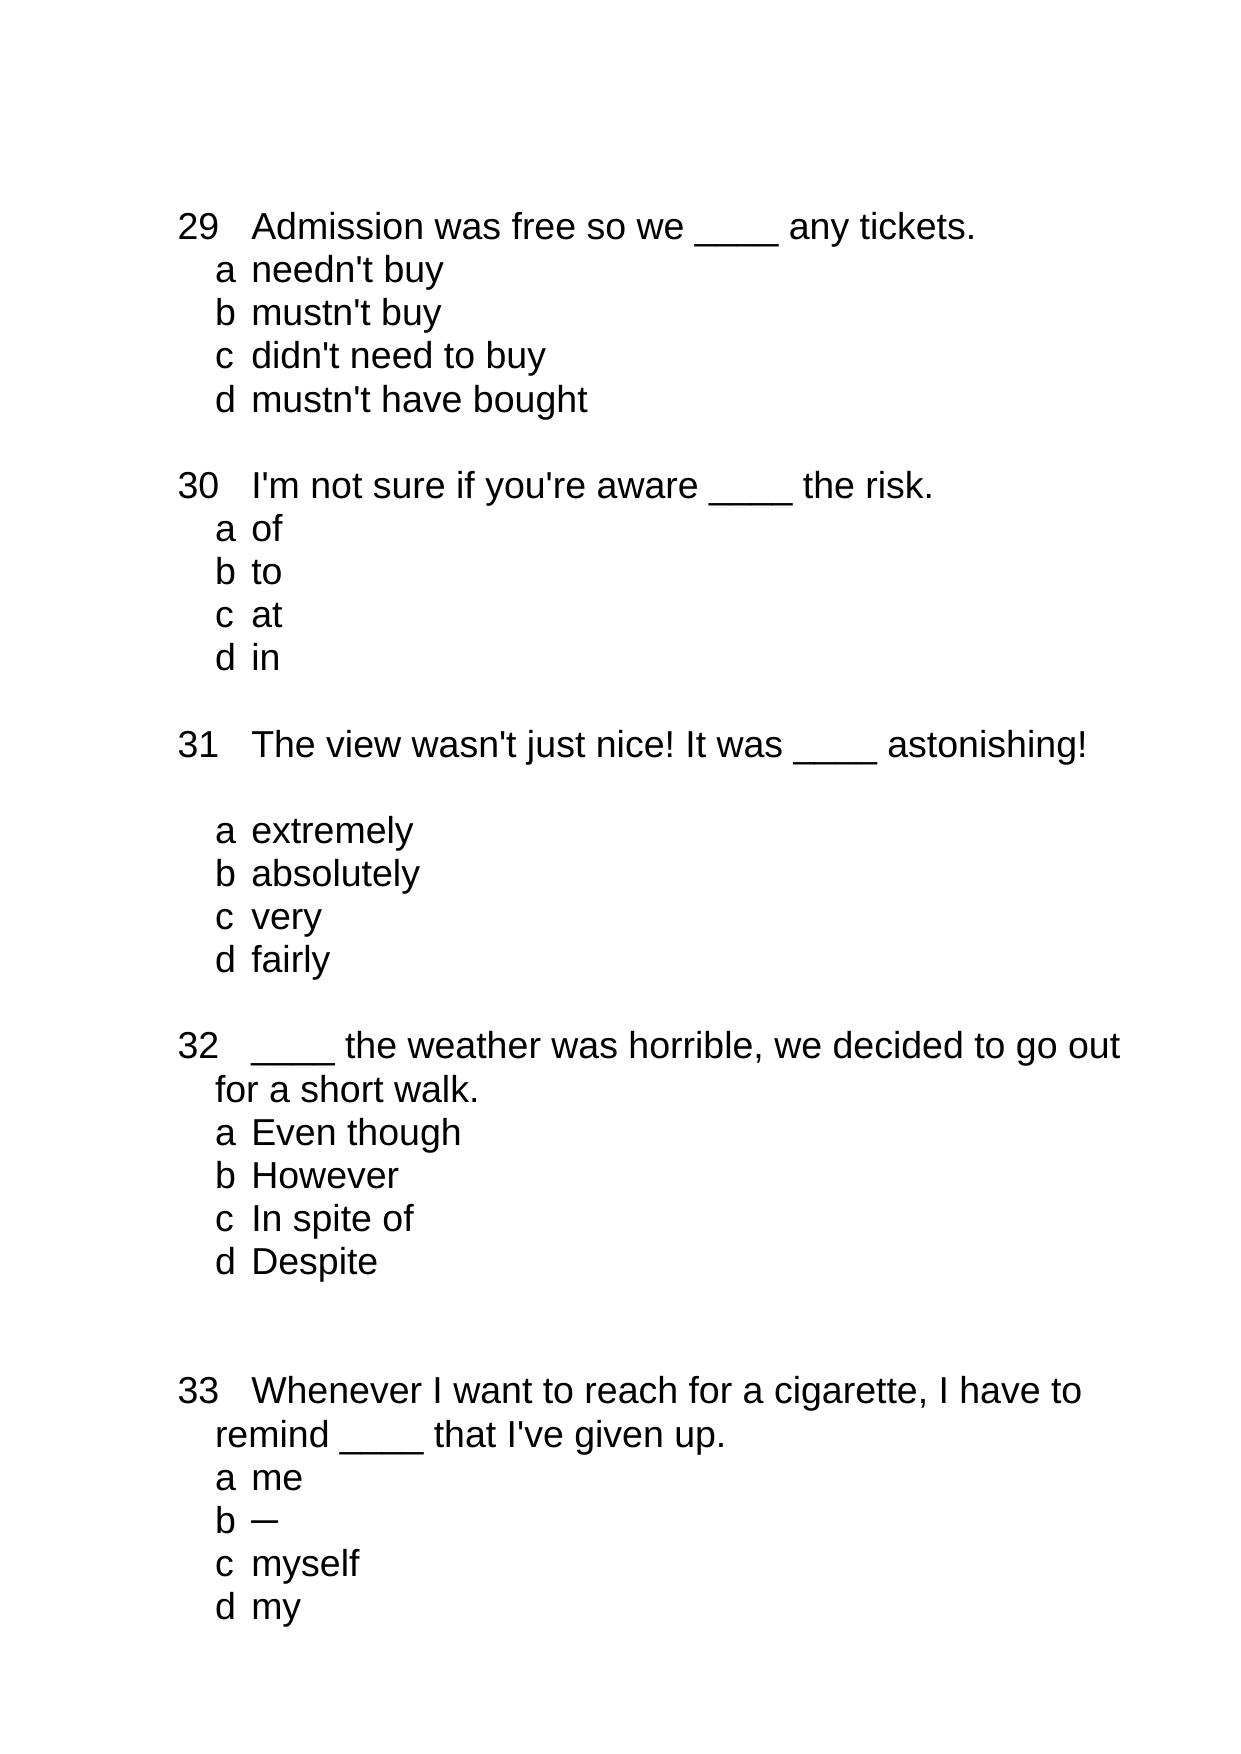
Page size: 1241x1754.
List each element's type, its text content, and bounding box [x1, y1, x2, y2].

list The view wasn't just nice! It was ____ astonishing! [177, 722, 1152, 808]
list absolutely [215, 851, 1152, 894]
list to [215, 549, 1152, 592]
list at [215, 592, 1152, 636]
list Admission was free so we ____ any tickets. [177, 204, 1152, 247]
list myself [215, 1541, 1152, 1584]
list Despite [215, 1239, 1152, 1282]
list However [215, 1153, 1152, 1196]
list mustn't buy [215, 291, 1152, 334]
list mustn't have bought [215, 377, 1152, 420]
list Whenever I want to reach for a cigarette, I have to remind ____ that I've given up. [177, 1369, 1152, 1455]
list needn't buy [215, 247, 1152, 291]
list me [215, 1455, 1152, 1498]
list fairly [215, 937, 1152, 981]
list In spite of [215, 1196, 1152, 1239]
list very [215, 894, 1152, 937]
list didn't need to buy [215, 334, 1152, 377]
list of [215, 506, 1152, 549]
list ─ [215, 1498, 1152, 1541]
list my [215, 1584, 1152, 1627]
list I'm not sure if you're aware ____ the risk. [177, 463, 1152, 506]
list extremely [215, 808, 1152, 851]
list Even though [215, 1110, 1152, 1153]
list in [215, 636, 1152, 679]
list ____ the weather was horrible, we decided to go out for a short walk. [177, 1024, 1152, 1110]
